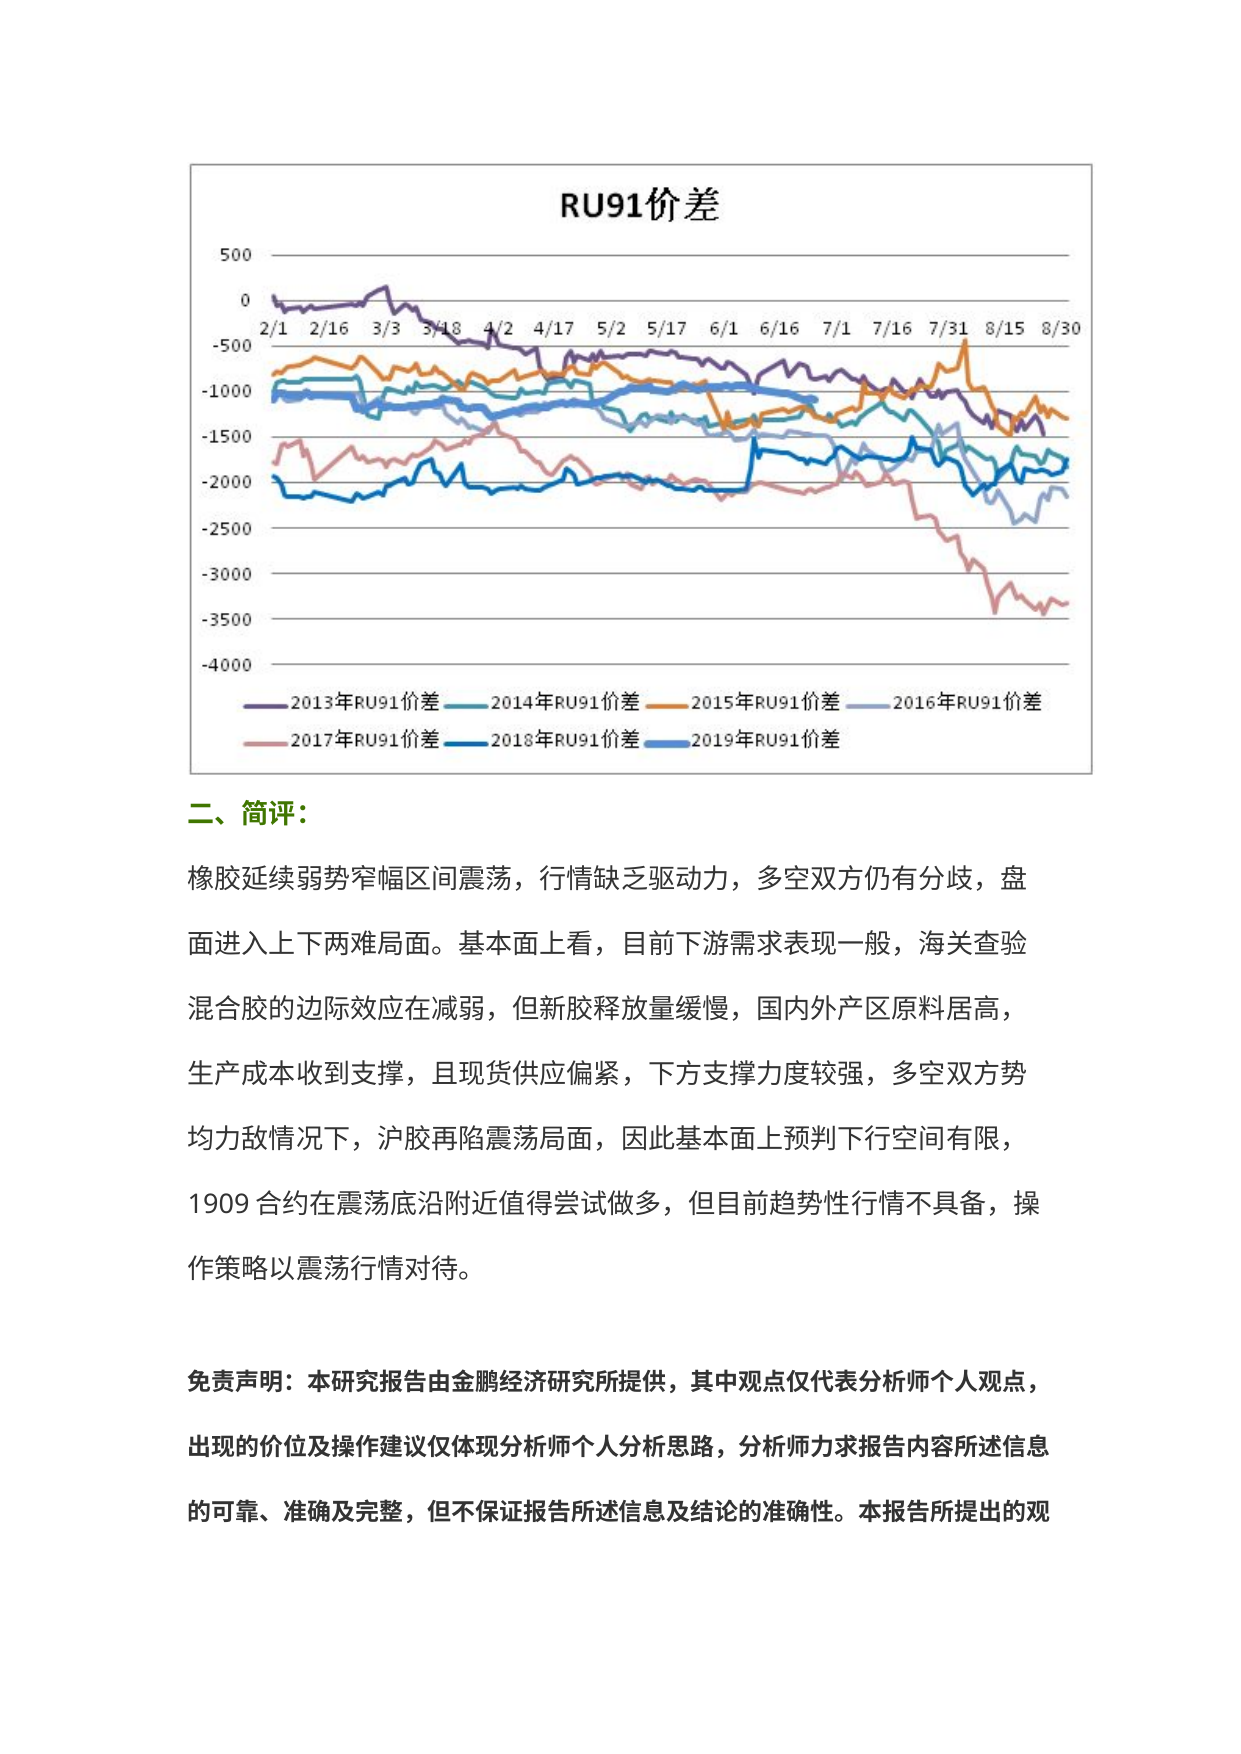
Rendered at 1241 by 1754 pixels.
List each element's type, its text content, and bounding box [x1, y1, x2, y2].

text 橡胶延续弱势窄幅区间震荡，行情缺乏驱动力，多空双方仍有分歧，盘面进入上下两难局面。基本面上看，目前下游需求表现一般，海关查验混合胶的边际效应在减弱，但新胶释放量缓慢，国内外产区原料居高，生产成本收到支撑，且现货供应偏紧，下方支撑力度较强，多空双方势均力敌情况下，沪胶再陷震荡局面，因此基本面上预判下行空间有限，1909合约在震荡底沿附近值得尝试做多，但目前趋势性行情不具备，操作策略以震荡行情对待。 [187, 844, 1053, 1299]
text 二、简评： [187, 779, 1053, 844]
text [187, 1348, 1053, 1543]
picture [187, 162, 1096, 778]
